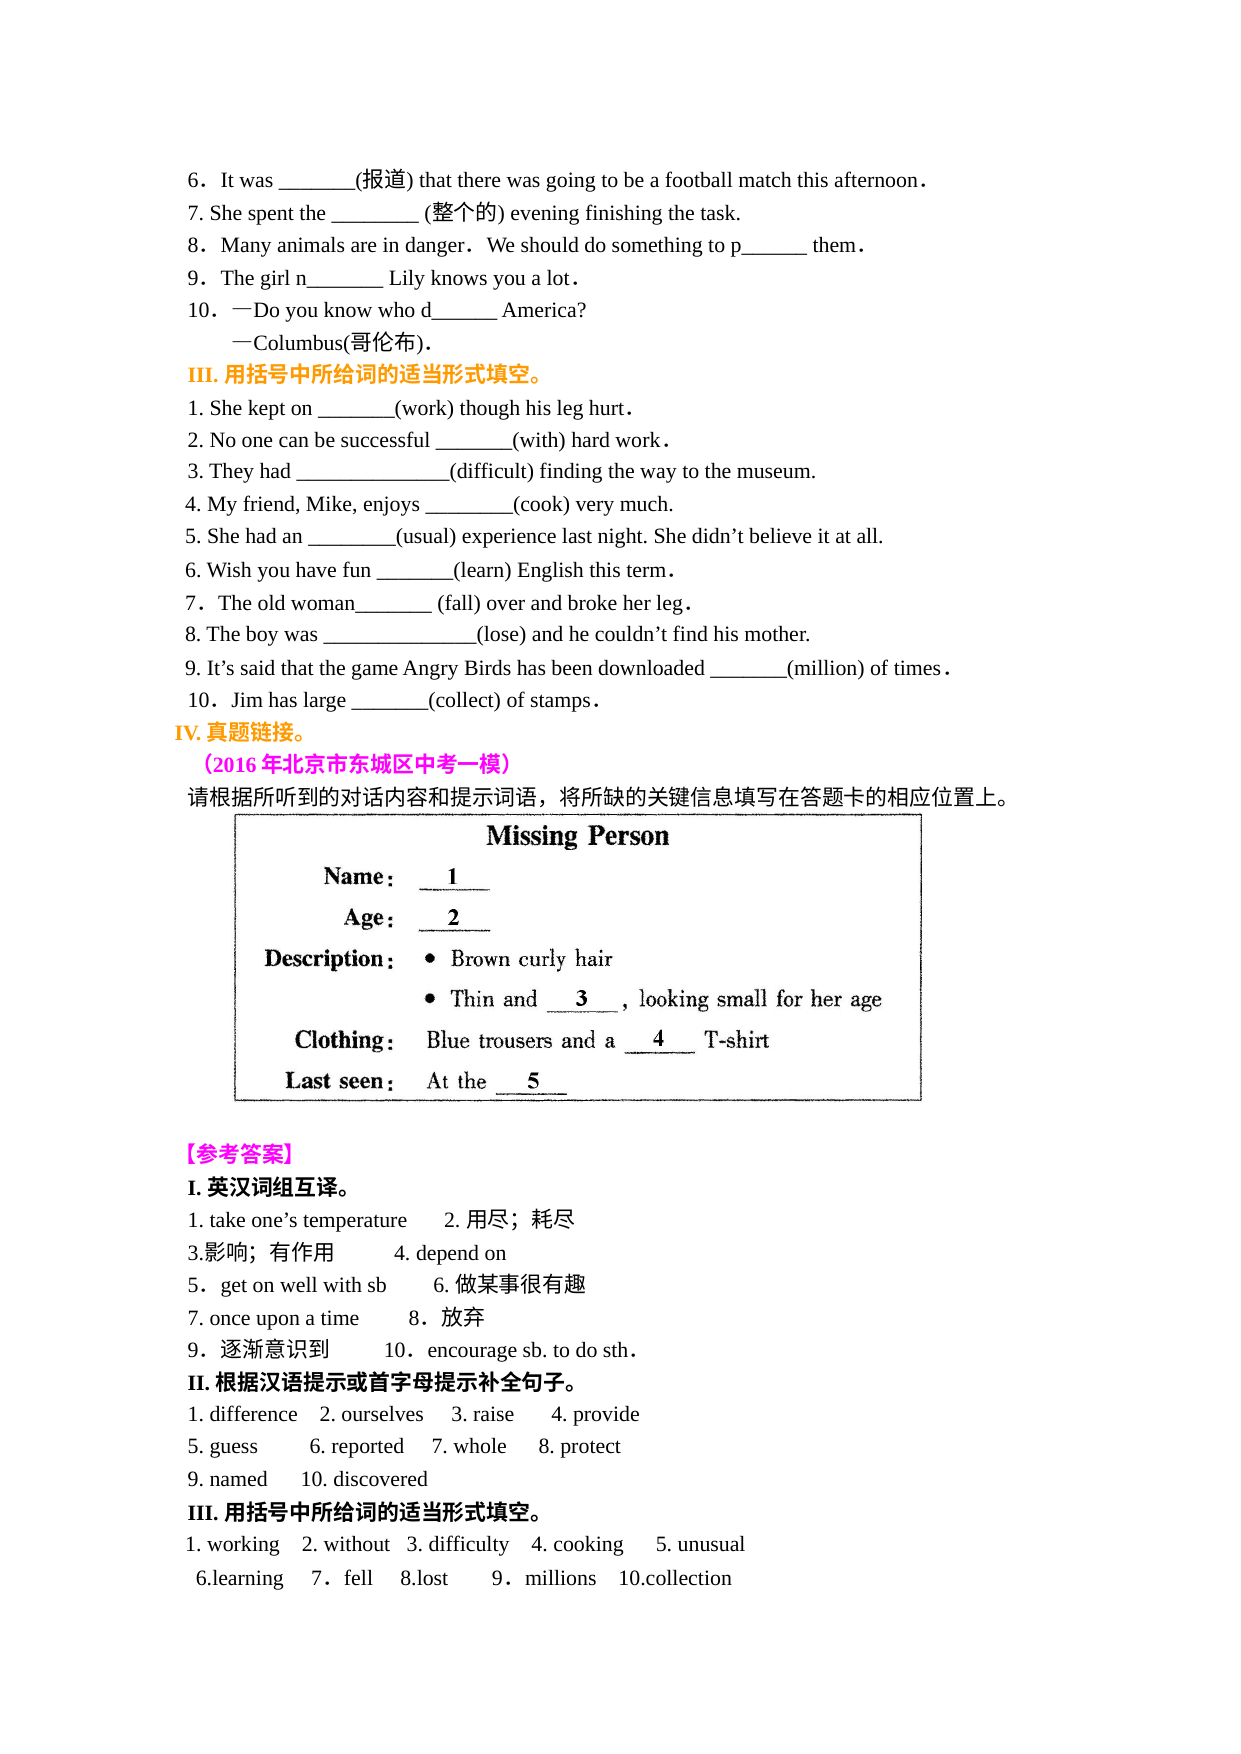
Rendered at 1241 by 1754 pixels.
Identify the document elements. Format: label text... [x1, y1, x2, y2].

text 1. difference 2. ourselves 3. raise 4. provide [187, 1397, 1053, 1429]
text 请根据所听到的对话内容和提示词语，将所缺的关键信息填写在答题卡的相应位置上。 [187, 779, 1053, 812]
text IV. 真题链接。 [131, 714, 1053, 747]
picture [231, 812, 923, 1103]
text 10．Jim has large _______(collect) of stamps． [131, 682, 1053, 714]
text 3. They had ______________(difficult) finding the way to the museum. [187, 454, 1053, 487]
text 5. She had an ________(usual) experience last night. She didn’t believe it at all. [131, 519, 1053, 552]
text （2016年北京市东城区中考一模） [131, 747, 1053, 779]
text 10．—Do you know who d______ America? —Columbus(哥伦布)． [187, 292, 1053, 357]
text 7. She spent the ________ (整个的) evening finishing the task. [187, 194, 1053, 227]
text 9. It’s said that the game Angry Birds has been downloaded _______(million) of times． [164, 649, 1053, 682]
text 7．The old woman_______ (fall) over and broke her leg． [131, 584, 1053, 617]
text 5．get on well with sb 6. 做某事很有趣 [187, 1267, 1053, 1299]
text 2. No one can be successful _______(with) hard work． [187, 422, 1053, 454]
text 1. She kept on _______(work) though his leg hurt． [187, 389, 1053, 422]
text 6．It was _______(报道) that there was going to be a football match this afternoon． [187, 162, 1053, 194]
text 9．逐渐意识到 10．encourage sb. to do sth． [187, 1332, 1053, 1364]
text 8．Many animals are in danger．We should do something to p______ them． [187, 227, 1053, 259]
text 3.影响；有作用 4. depend on [187, 1234, 1053, 1267]
text 【参考答案】 [131, 1137, 1053, 1169]
text 1. take one’s temperature 2. 用尽；耗尽 [187, 1202, 1053, 1234]
text 4. My friend, Mike, enjoys ________(cook) very much. [131, 487, 1053, 519]
text 9．The girl n_______ Lily knows you a lot． [187, 259, 1053, 292]
text 1. working 2. without 3. difficulty 4. cooking 5. unusual [131, 1527, 1053, 1559]
text 8. The boy was ______________(lose) and he couldn’t find his mother. [164, 617, 1053, 649]
text 9. named 10. discovered [187, 1462, 1053, 1494]
text III. 用括号中所给词的适当形式填空。 [187, 1494, 1053, 1527]
text 6. Wish you have fun _______(learn) English this term． [131, 552, 1053, 584]
text 6.learning 7．fell 8.lost 9．millions 10.collection [164, 1559, 1053, 1592]
text III. 用括号中所给词的适当形式填空。 [187, 357, 1053, 389]
text I. 英汉词组互译。 [187, 1169, 1053, 1202]
text II. 根据汉语提示或首字母提示补全句子。 [187, 1364, 1053, 1397]
text 5. guess 6. reported 7. whole 8. protect [187, 1429, 1053, 1462]
text 7. once upon a time 8．放弃 [187, 1299, 1053, 1332]
